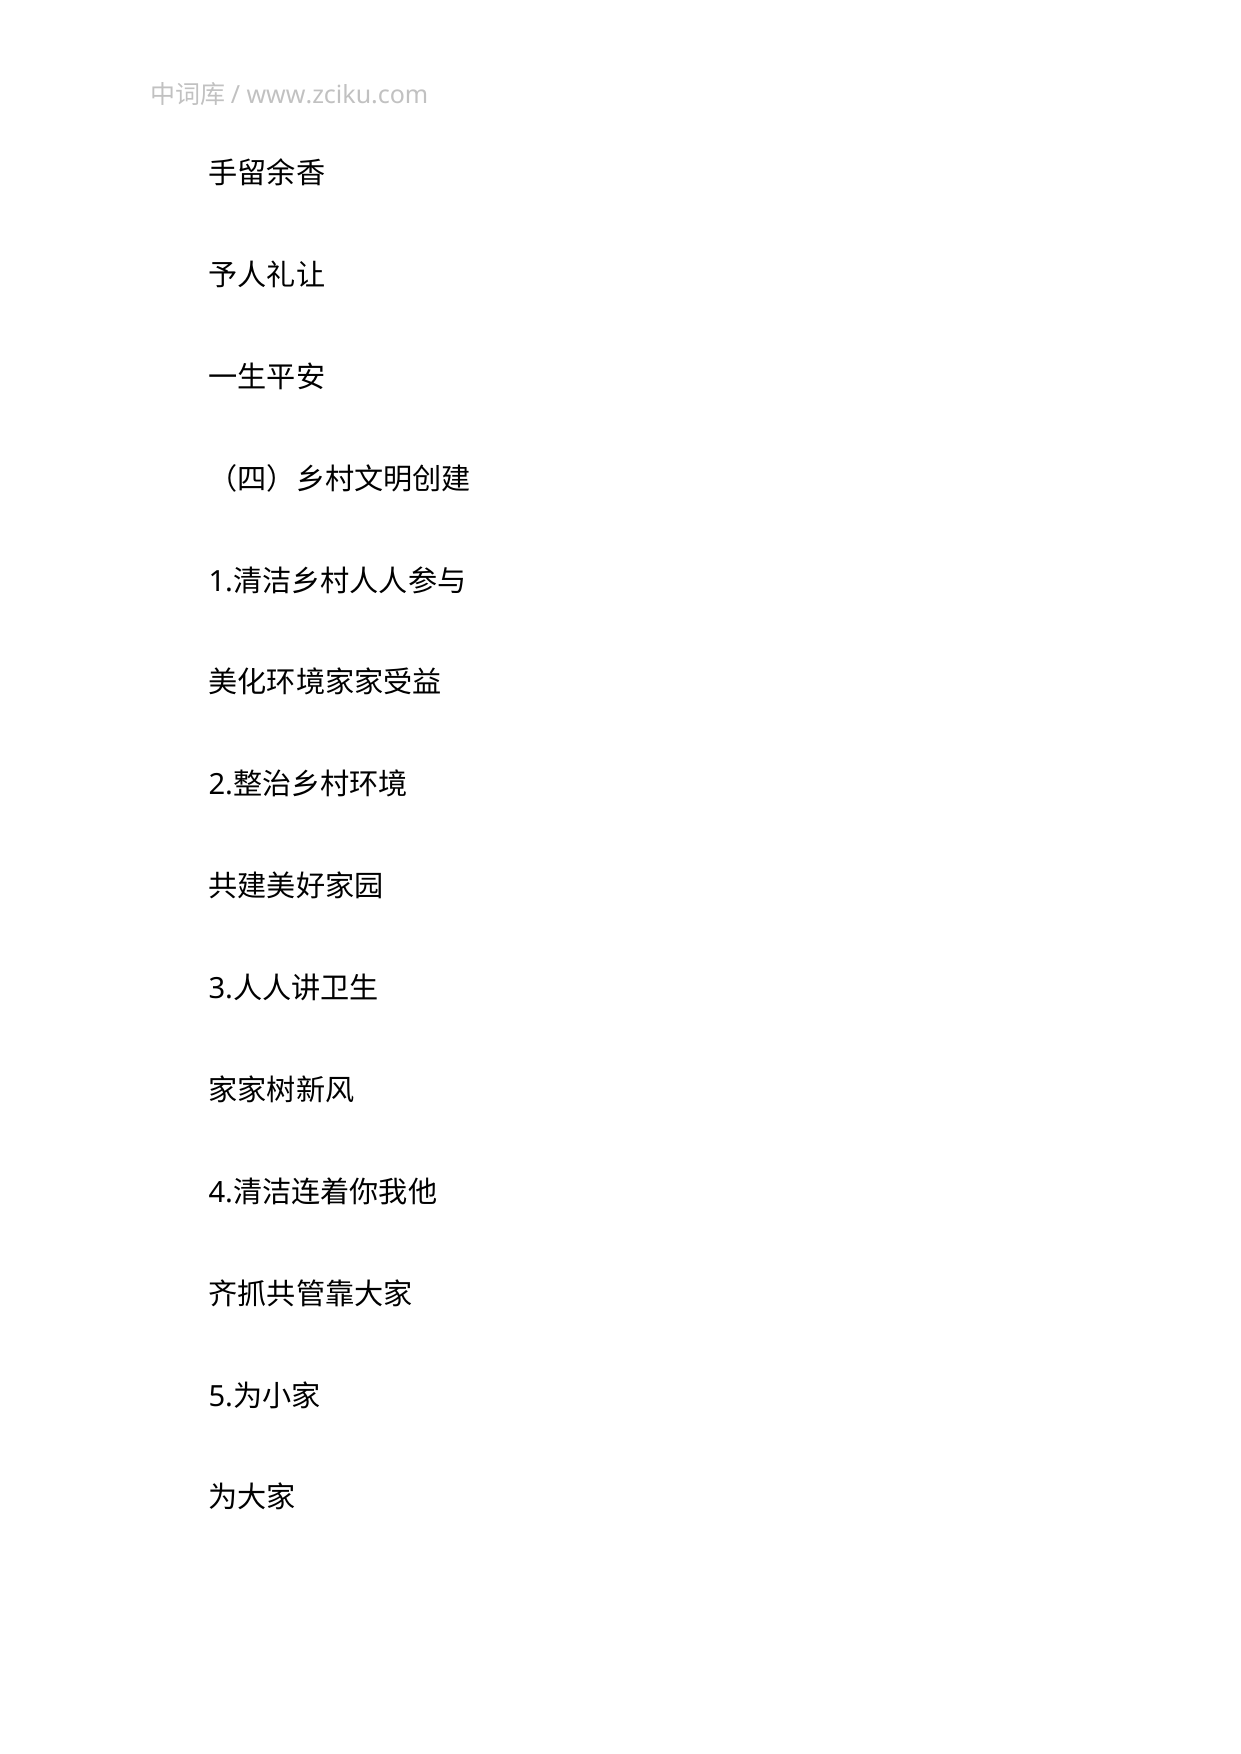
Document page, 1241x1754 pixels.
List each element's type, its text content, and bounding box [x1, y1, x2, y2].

text 共建美好家园 [150, 863, 1090, 905]
text 1.清洁乡村人人参与 [150, 557, 1090, 599]
text 一生平安 [150, 353, 1090, 396]
text 为大家 [150, 1474, 1090, 1516]
text 齐抓共管靠大家 [150, 1270, 1090, 1313]
text 家家树新风 [150, 1067, 1090, 1109]
text 3.人人讲卫生 [150, 964, 1090, 1007]
text 予人礼让 [150, 252, 1090, 294]
text 4.清洁连着你我他 [150, 1168, 1090, 1211]
text 2.整治乡村环境 [150, 761, 1090, 803]
text （四）乡村文明创建 [150, 455, 1090, 498]
text 手留余香 [150, 150, 1090, 192]
text 美化环境家家受益 [150, 659, 1090, 701]
text 5.为小家 [150, 1372, 1090, 1414]
